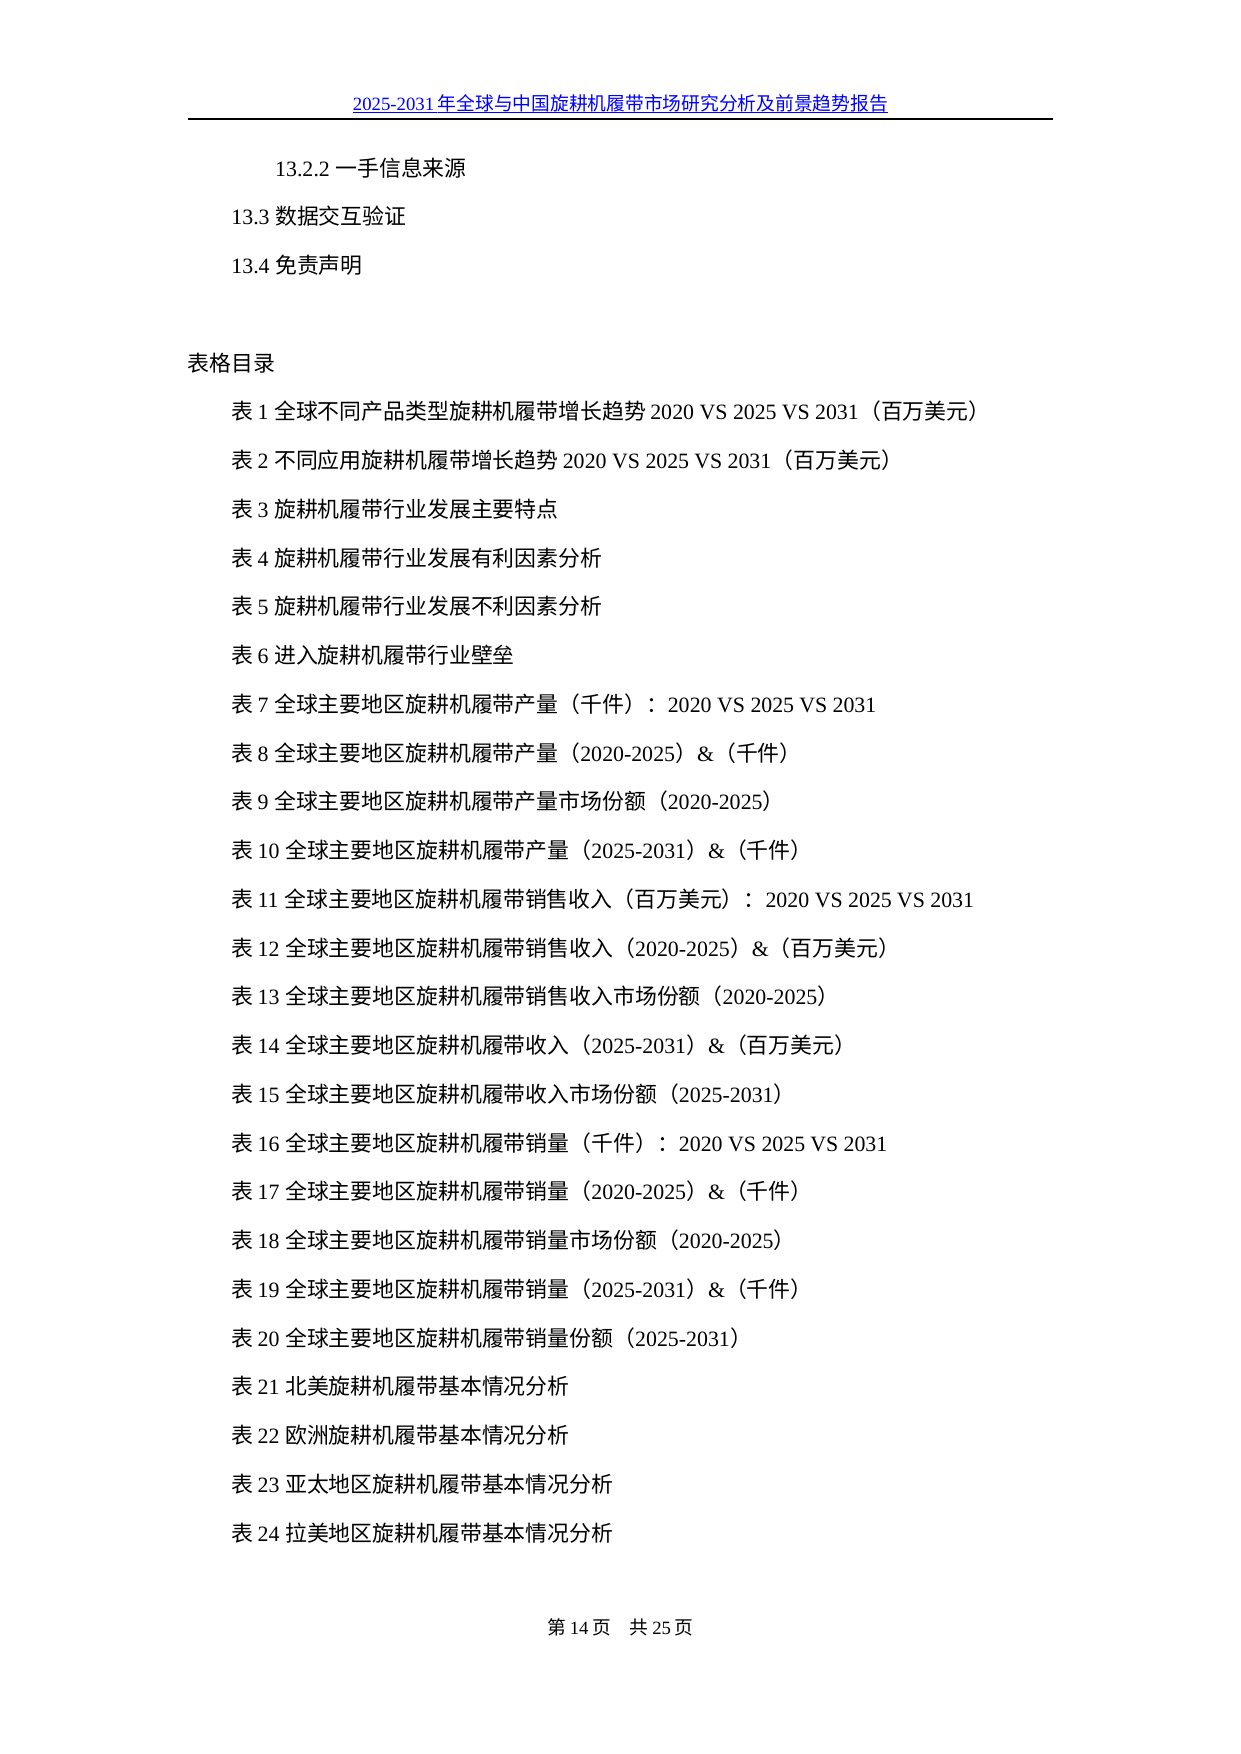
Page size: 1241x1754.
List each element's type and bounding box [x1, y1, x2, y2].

text [187, 150, 1053, 1548]
